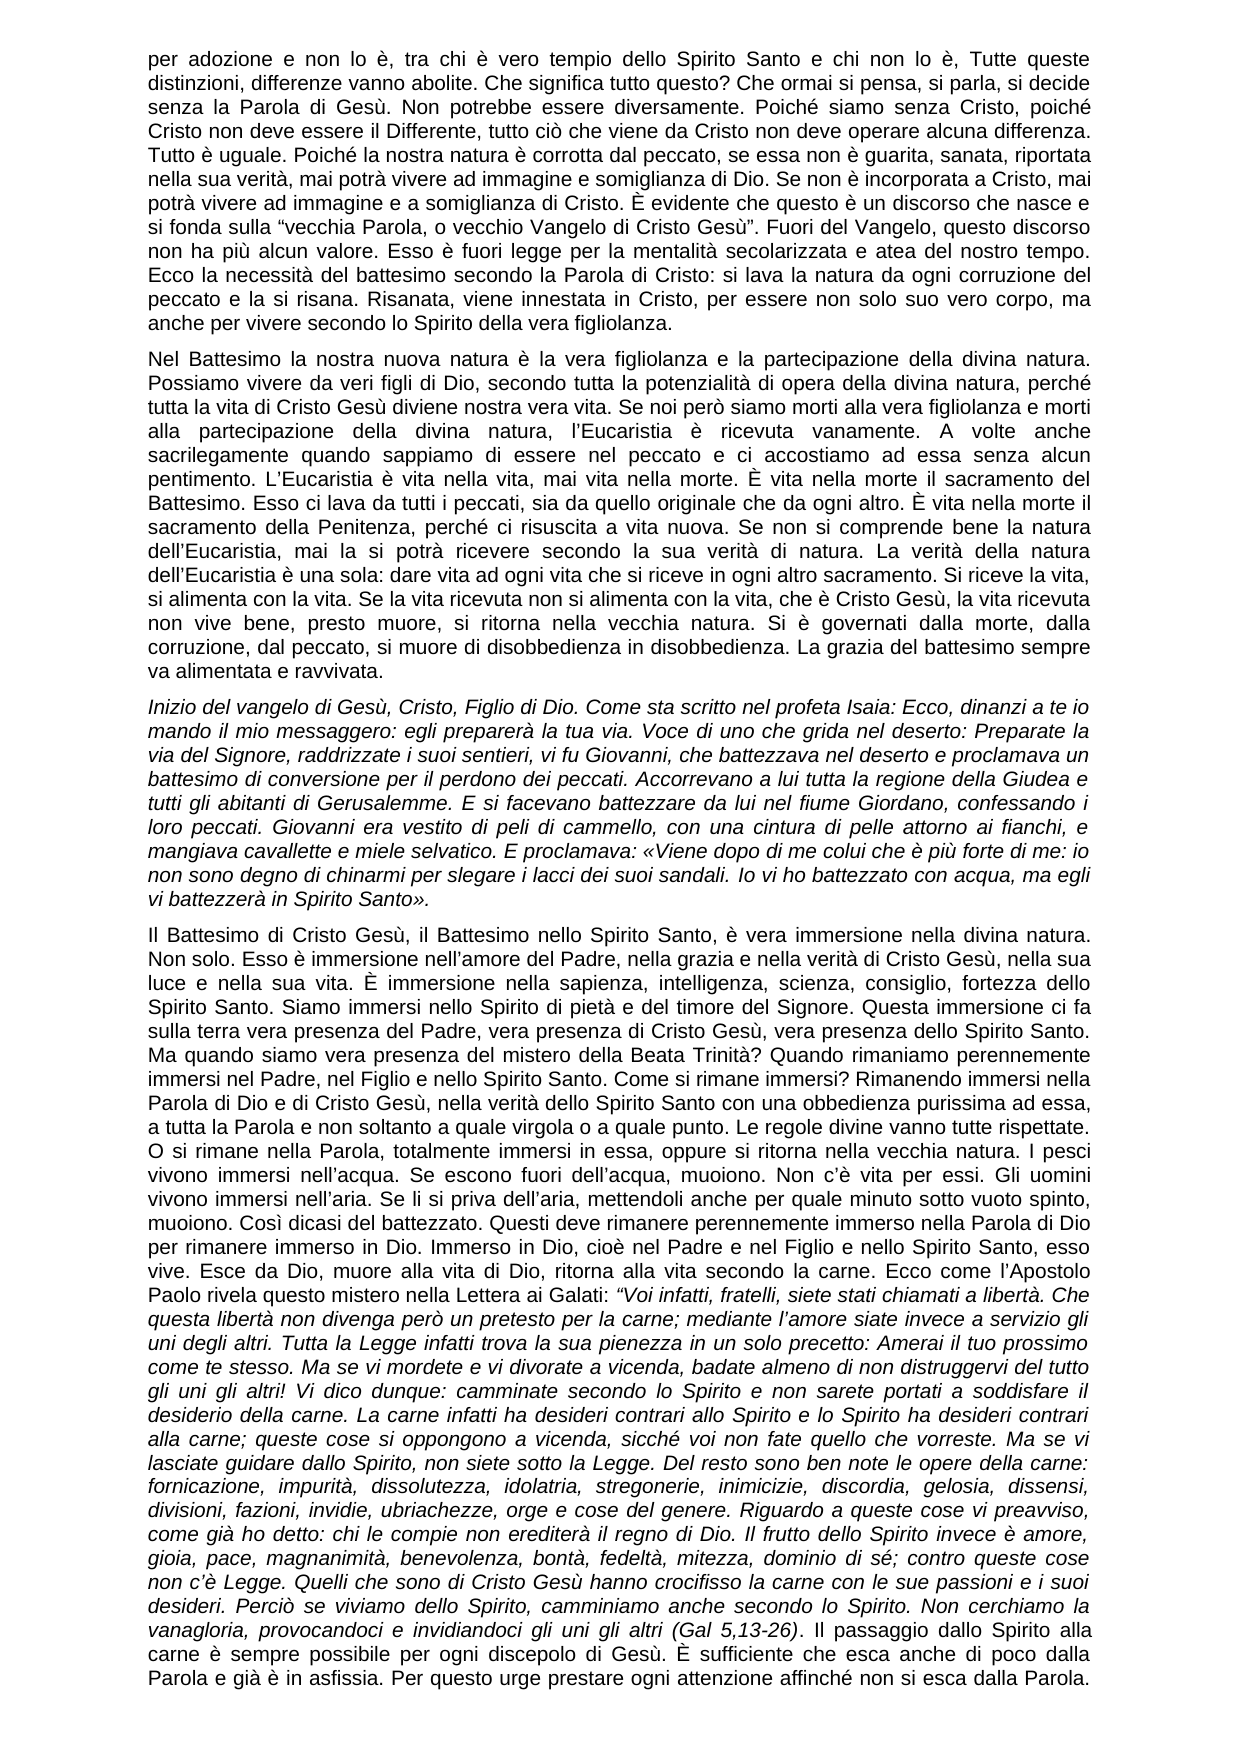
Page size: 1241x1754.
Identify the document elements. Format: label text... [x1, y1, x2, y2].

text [148, 47, 1092, 335]
text Inizio del vangelo di Gesù, Cristo, Figlio di Dio. Come sta scritto nel profeta Isaia: Ecco, dinanzi a te io mando il mio messaggero: egli preparerà la tua via. Voce di uno che grida nel deserto: Preparate la via del Signore, raddrizzate i suoi sentieri, vi fu Giovanni, che battezzava nel deserto e proclamava un battesimo di conversione per il perdono dei peccati. Accorrevano a lui tutta la regione della Giudea e tutti gli abitanti di Gerusalemme. E si facevano battezzare da lui nel fiume Giordano, confessando i loro peccati. Giovanni era vestito di peli di cammello, con una cintura di pelle attorno ai fianchi, e mangiava cavallette e miele selvatico. E proclamava: «Viene dopo di me colui che è più forte di me: io non sono degno di chinarmi per slegare i lacci dei suoi sandali. Io vi ho battezzato con acqua, ma egli vi battezzerà in Spirito Santo». [148, 695, 1092, 911]
text Nel Battesimo la nostra nuova natura è la vera figliolanza e la partecipazione della divina natura. Possiamo vivere da veri figli di Dio, secondo tutta la potenzialità di opera della divina natura, perché tutta la vita di Cristo Gesù diviene nostra vera vita. Se noi però siamo morti alla vera figliolanza e morti alla partecipazione della divina natura, l’Eucaristia è ricevuta vanamente. A volte anche sacrilegamente quando sappiamo di essere nel peccato e ci accostiamo ad essa senza alcun pentimento. L’Eucaristia è vita nella vita, mai vita nella morte. È vita nella morte il sacramento del Battesimo. Esso ci lava da tutti i peccati, sia da quello originale che da ogni altro. È vita nella morte il sacramento della Penitenza, perché ci risuscita a vita nuova. Se non si comprende bene la natura dell’Eucaristia, mai la si potrà ricevere secondo la sua verità di natura. La verità della natura dell’Eucaristia è una sola: dare vita ad ogni vita che si riceve in ogni altro sacramento. Si riceve la vita, si alimenta con la vita. Se la vita ricevuta non si alimenta con la vita, che è Cristo Gesù, la vita ricevuta non vive bene, presto muore, si ritorna nella vecchia natura. Si è governati dalla morte, dalla corruzione, dal peccato, si muore di disobbedienza in disobbedienza. La grazia del battesimo sempre va alimentata e ravvivata. [148, 347, 1092, 683]
